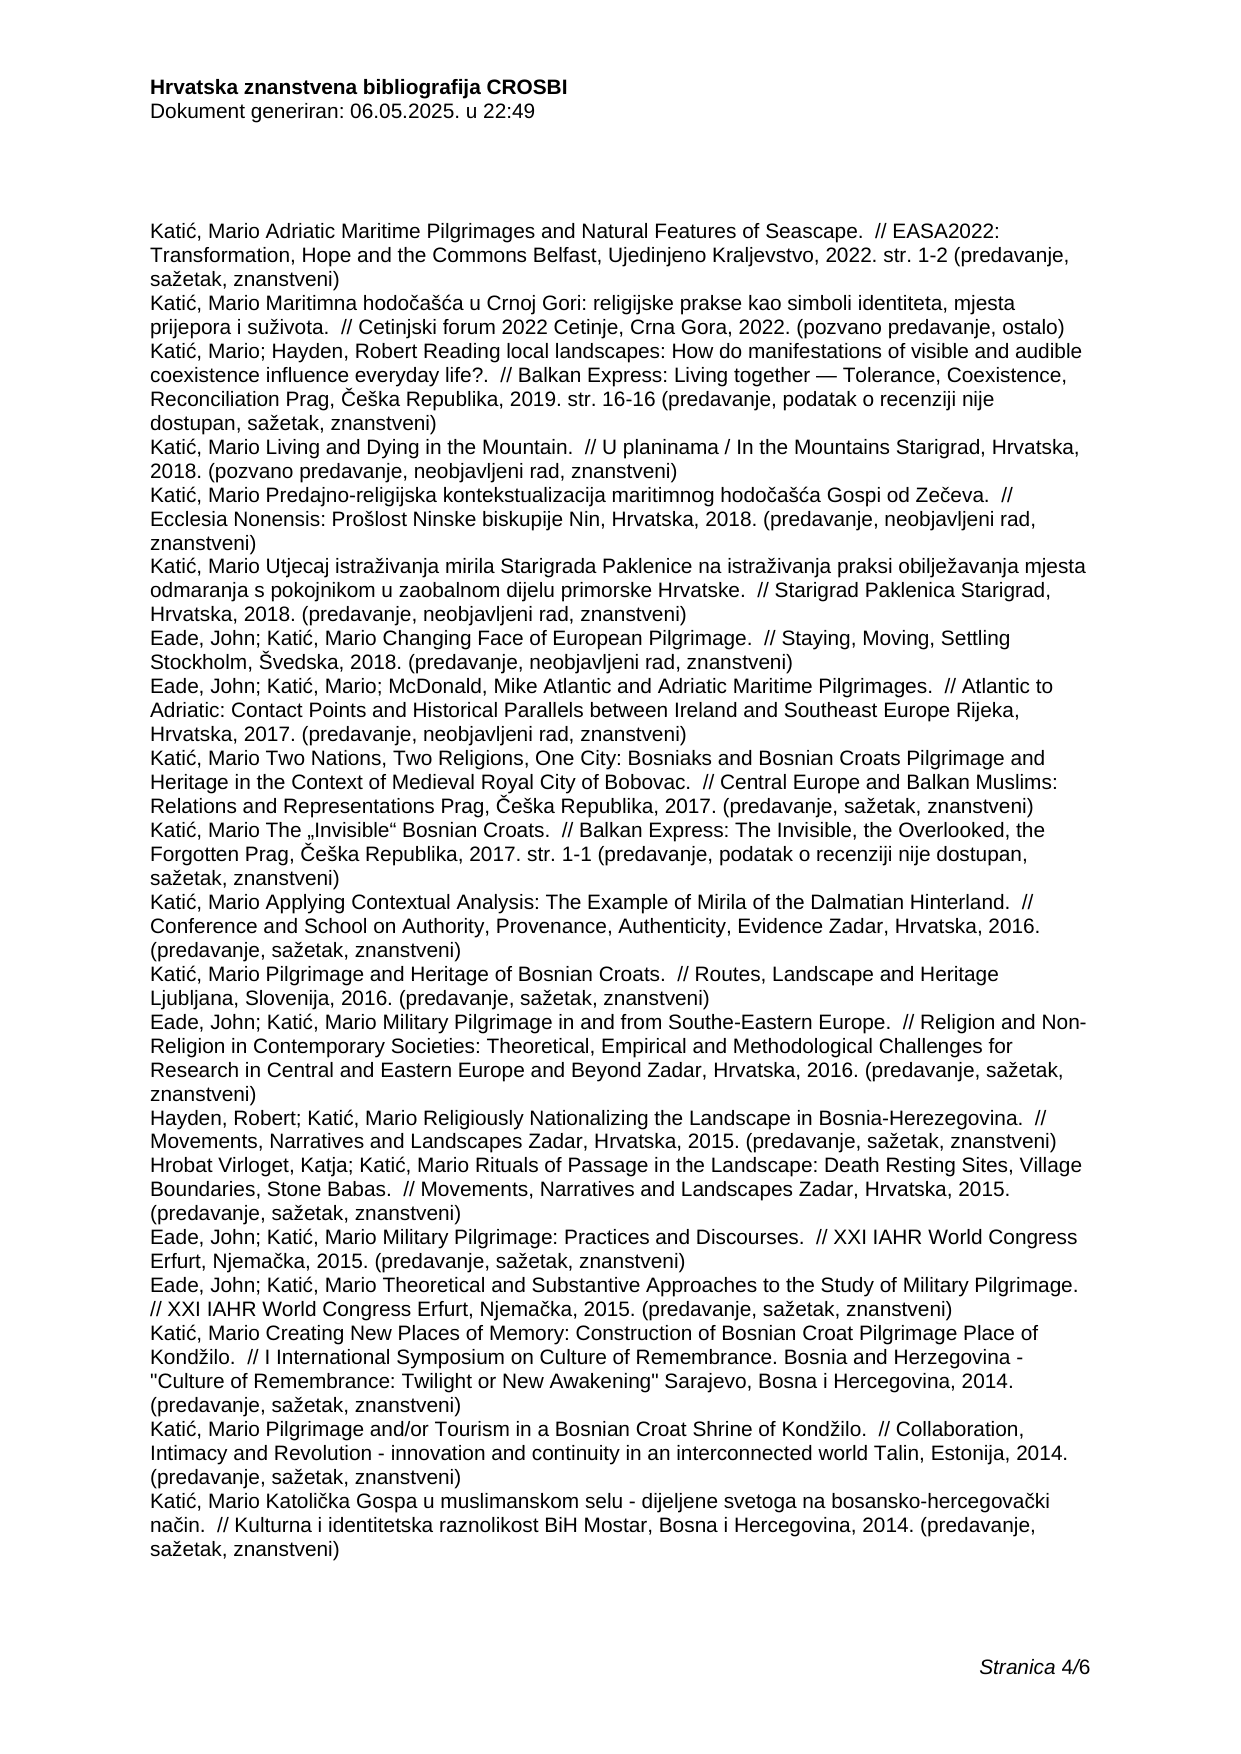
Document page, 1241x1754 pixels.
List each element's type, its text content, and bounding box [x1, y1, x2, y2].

text Katić, Mario [150, 818, 1090, 890]
text Katić, Mario [150, 1321, 1090, 1417]
text Hayden, Robert; Katić, Mario [150, 1105, 1090, 1153]
text Katić, Mario [150, 554, 1090, 626]
text Katić, Mario [150, 890, 1090, 962]
text Eade, John; Katić, Mario [150, 1225, 1090, 1273]
text Katić, Mario [150, 1417, 1090, 1489]
text Katić, Mario [150, 1489, 1090, 1561]
text Eade, John; Katić, Mario [150, 626, 1090, 674]
text Katić, Mario [150, 219, 1090, 291]
text Katić, Mario [150, 291, 1090, 339]
text Eade, John; Katić, Mario; McDonald, Mike [150, 674, 1090, 746]
text Katić, Mario [150, 482, 1090, 554]
text Eade, John; Katić, Mario [150, 1009, 1090, 1105]
text Eade, John; Katić, Mario [150, 1273, 1090, 1321]
text Katić, Mario; Hayden, Robert [150, 339, 1090, 434]
text Katić, Mario [150, 962, 1090, 1009]
text Katić, Mario [150, 746, 1090, 818]
text Katić, Mario [150, 434, 1090, 482]
text Hrobat Virloget, Katja; Katić, Mario [150, 1153, 1090, 1225]
